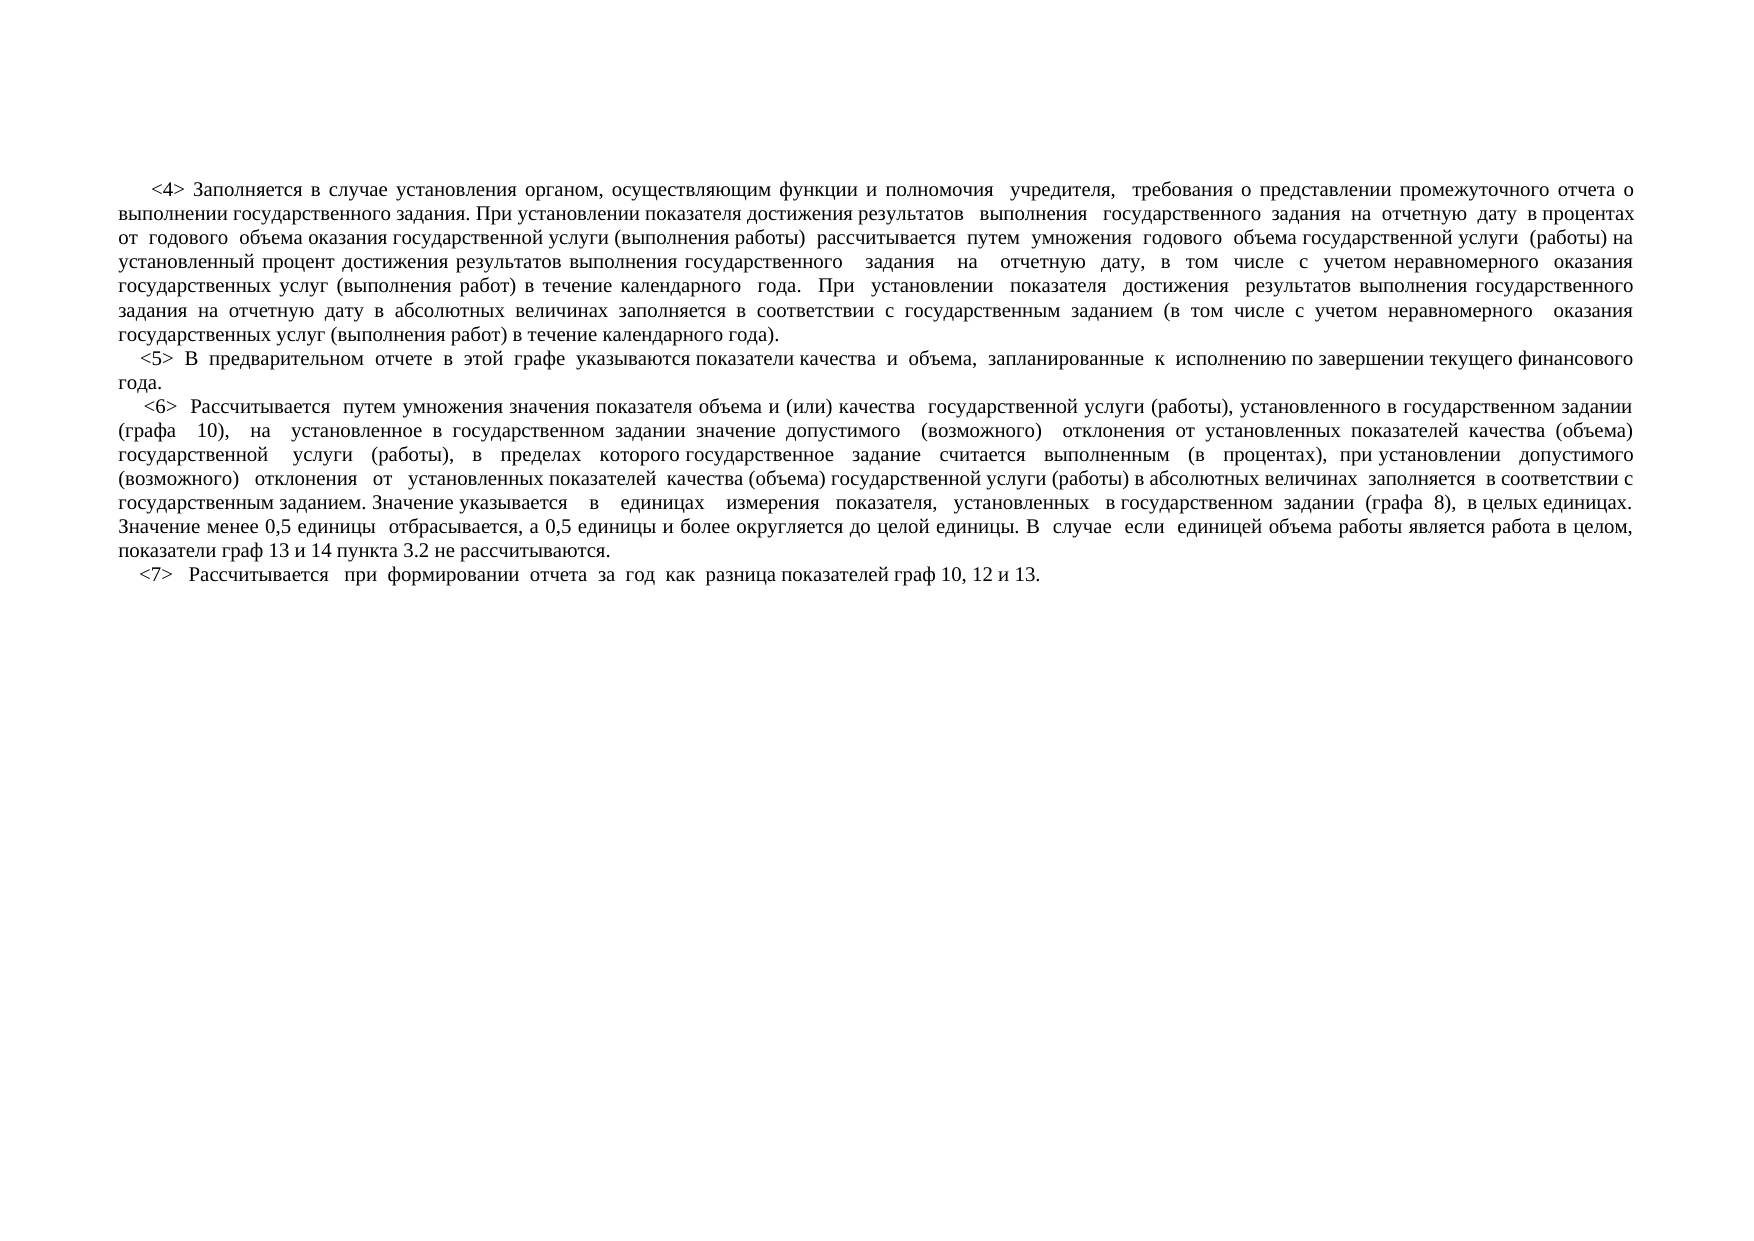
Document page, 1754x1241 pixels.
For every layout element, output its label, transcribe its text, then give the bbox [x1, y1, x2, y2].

text <6> Рассчитывается путем умножения значения показателя объема и (или) качества государственной услуги (работы), установленного в государственном задании (графа 10), на установленное в государственном задании значение допустимого (возможного) отклонения от установленных показателей качества (объема) государственной услуги (работы), в пределах которого государственное задание считается выполненным (в процентах), при установлении допустимого (возможного) отклонения от установленных показателей качества (объема) государственной услуги (работы) в абсолютных величинах заполняется в соответствии с государственным заданием. Значение указывается в единицах измерения показателя, установленных в государственном задании (графа 8), в целых единицах. Значение менее 0,5 единицы отбрасывается, а 0,5 единицы и более округляется до целой единицы. В случае если единицей объема работы является работа в целом, показатели граф 13 и 14 пункта 3.2 не рассчитываются. [118, 394, 1636, 562]
text <7> Рассчитывается при формировании отчета за год как разница показателей граф 10, 12 и 13. [118, 562, 1636, 586]
text <4> Заполняется в случае установления органом, осуществляющим функции и полномочия учредителя, требования о представлении промежуточного отчета о выполнении государственного задания. При установлении показателя достижения результатов выполнения государственного задания на отчетную дату в процентах от годового объема оказания государственной услуги (выполнения работы) рассчитывается путем умножения годового объема государственной услуги (работы) на установленный процент достижения результатов выполнения государственного задания на отчетную дату, в том числе с учетом неравномерного оказания государственных услуг (выполнения работ) в течение календарного года. При установлении показателя достижения результатов выполнения государственного задания на отчетную дату в абсолютных величинах заполняется в соответствии с государственным заданием (в том числе с учетом неравномерного оказания государственных услуг (выполнения работ) в течение календарного года). [118, 177, 1636, 346]
text <5> В предварительном отчете в этой графе указываются показатели качества и объема, запланированные к исполнению по завершении текущего финансового года. [118, 346, 1636, 394]
